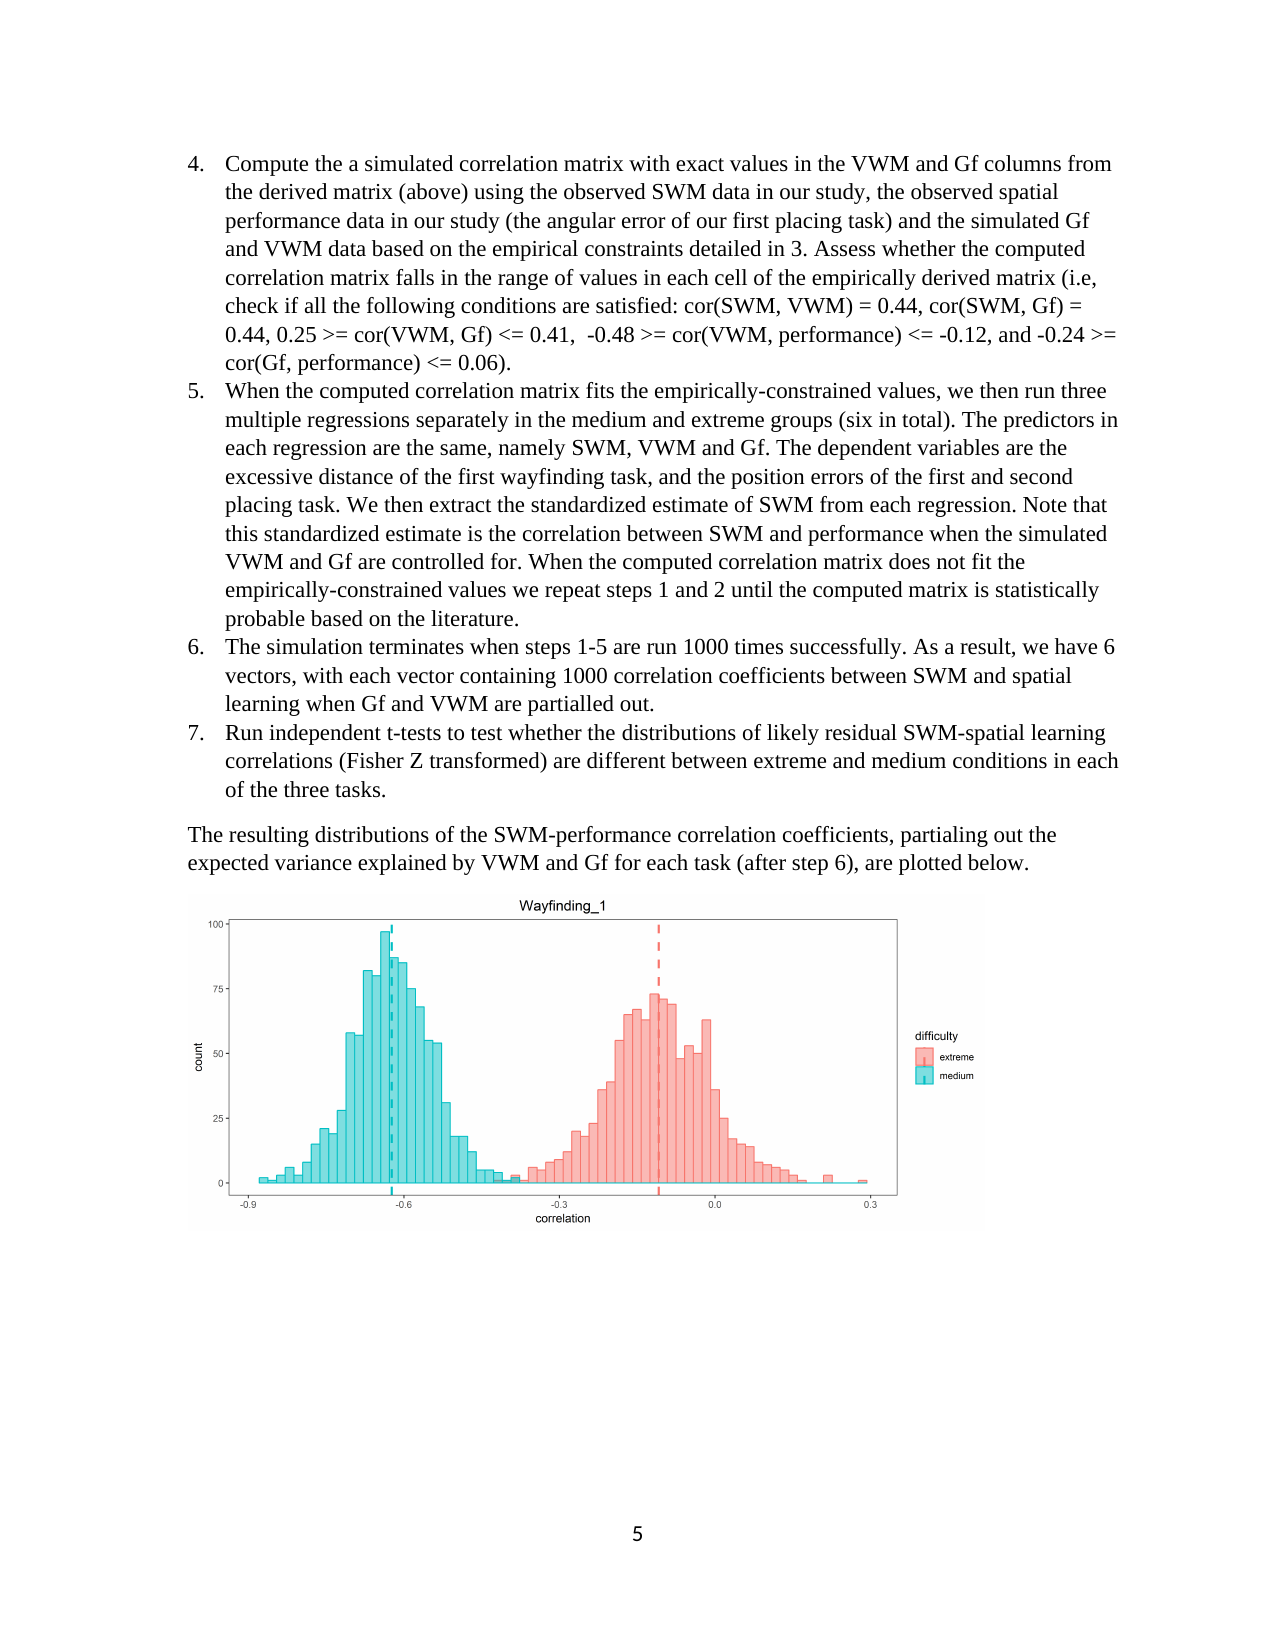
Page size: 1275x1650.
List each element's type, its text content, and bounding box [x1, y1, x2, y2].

picture [187, 894, 986, 1231]
list When the computed correlation matrix fits the empirically-constrained values, we then run three multiple regressions separately in the medium and extreme groups (six in total). The predictors in each regression are the same, namely SWM, VWM and Gf. The dependent variables are the excessive distance of the first wayfinding task, and the position errors of the first and second placing task. We then extract the standardized estimate of SWM from each regression. Note that this standardized estimate is the correlation between SWM and performance when the simulated VWM and Gf are controlled for. When the computed correlation matrix does not fit the empirically-constrained values we repeat steps 1 and 2 until the computed matrix is statistically probable based on the literature. [187, 377, 1125, 631]
list The simulation terminates when steps 1-5 are run 1000 times successfully. As a result, we have 6 vectors, with each vector containing 1000 correlation coefficients between SWM and spatial learning when Gf and VWM are partialled out. [187, 633, 1125, 717]
list Run independent t-tests to test whether the distributions of likely residual SWM-spatial learning correlations (Fisher Z transformed) are different between extreme and medium conditions in each of the three tasks. [187, 719, 1125, 802]
list Compute the a simulated correlation matrix with exact values in the VWM and Gf columns from the derived matrix (above) using the observed SWM data in our study, the observed spatial performance data in our study (the angular error of our first placing task) and the simulated Gf and VWM data based on the empirical constraints detailed in 3. Assess whether the computed correlation matrix falls in the range of values in each cell of the empirically derived matrix (i.e, check if all the following conditions are satisfied: cor(SWM, VWM) = 0.44, cor(SWM, Gf) = 0.44, 0.25 >= cor(VWM, Gf) <= 0.41, -0.48 >= cor(VWM, performance) <= -0.12, and -0.24 >= cor(Gf, performance) <= 0.06). [187, 150, 1125, 375]
text The resulting distributions of the SWM-performance correlation coefficients, partialing out the expected variance explained by VWM and Gf for each task (after step 6), are plotted below. [187, 821, 1125, 876]
